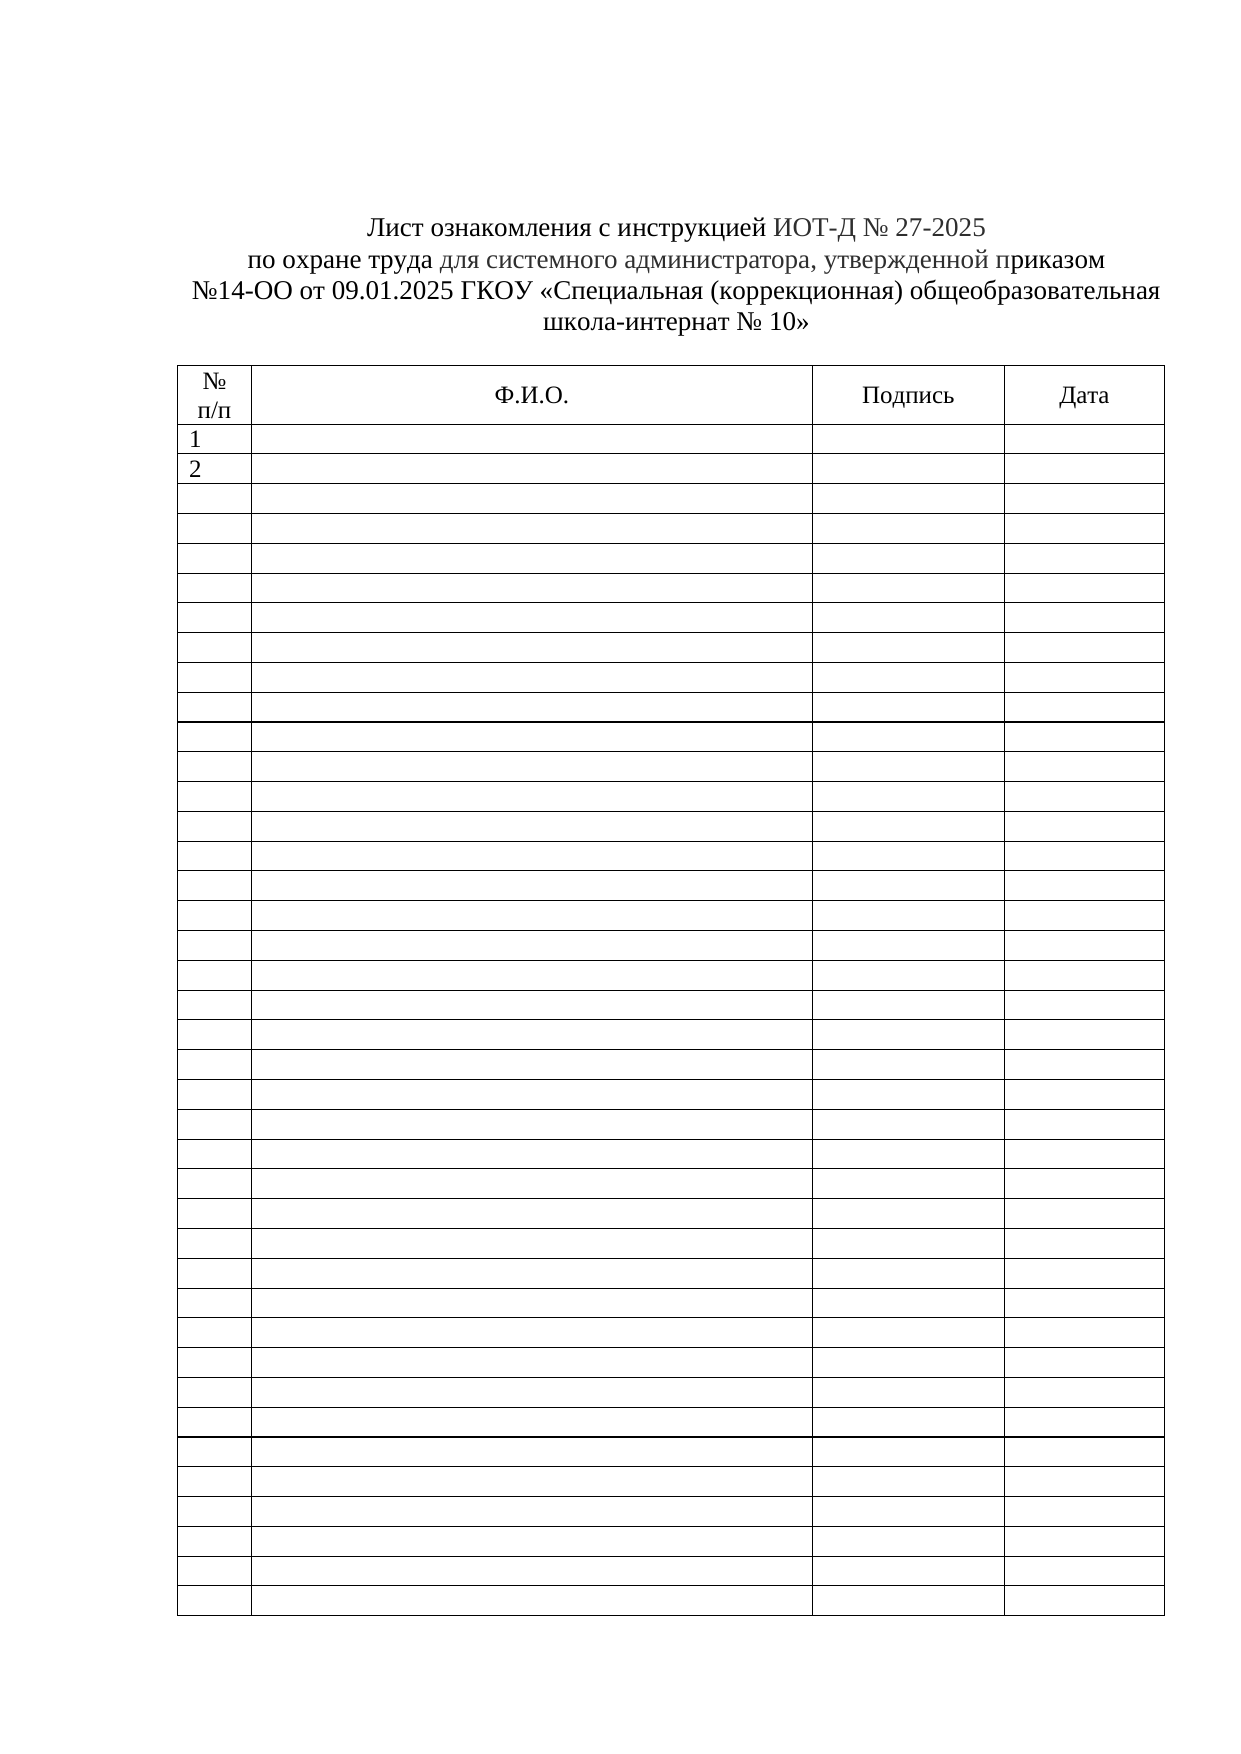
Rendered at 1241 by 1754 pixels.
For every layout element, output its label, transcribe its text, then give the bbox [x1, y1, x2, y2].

table_cell [178, 1289, 251, 1317]
table_cell [252, 693, 812, 721]
table_cell [178, 1557, 251, 1585]
table_cell [1005, 484, 1164, 513]
table_cell [252, 961, 812, 989]
table_cell [178, 574, 251, 602]
table_cell 2 [178, 454, 251, 483]
table_cell [813, 1438, 1004, 1466]
table_cell [1005, 901, 1164, 930]
table_cell [252, 1378, 812, 1407]
table_cell [252, 1586, 812, 1615]
table_cell [252, 812, 812, 841]
table_cell [813, 574, 1004, 602]
text Лист ознакомления с инструкцией ИОТ-Д № 27-2025 [177, 212, 1175, 243]
table_cell [178, 1348, 251, 1377]
table_cell [813, 425, 1004, 453]
table_cell [252, 1467, 812, 1496]
table_cell [1005, 1408, 1164, 1436]
table_cell [1005, 1020, 1164, 1049]
table_cell [1005, 1586, 1164, 1615]
table_cell [178, 812, 251, 841]
table_cell [178, 1378, 251, 1407]
table_cell [813, 603, 1004, 632]
table_cell [252, 1497, 812, 1526]
table_cell [252, 1557, 812, 1585]
table_cell [813, 812, 1004, 841]
table_cell [178, 1199, 251, 1228]
table_cell [1005, 1348, 1164, 1377]
table_cell [813, 1050, 1004, 1079]
table_cell [178, 961, 251, 989]
table_cell [178, 782, 251, 811]
table_cell [813, 1378, 1004, 1407]
table_cell [813, 1110, 1004, 1138]
table_cell [1005, 812, 1164, 841]
table_cell [178, 1408, 251, 1436]
table_cell [252, 484, 812, 513]
table_cell [813, 693, 1004, 721]
table_cell [1005, 514, 1164, 543]
table_cell [813, 1527, 1004, 1556]
table_cell [813, 1408, 1004, 1436]
table_cell [1005, 1259, 1164, 1287]
table_cell [1005, 1110, 1164, 1138]
table_cell [252, 723, 812, 751]
table_cell [252, 1408, 812, 1436]
table_cell [252, 544, 812, 572]
table_cell [252, 842, 812, 870]
table_cell [178, 663, 251, 692]
table_cell [252, 1050, 812, 1079]
table_cell [178, 693, 251, 721]
table_cell [178, 1080, 251, 1109]
table_cell [1005, 842, 1164, 870]
table_cell [813, 1586, 1004, 1615]
table_cell [178, 1467, 251, 1496]
table_cell [252, 1169, 812, 1198]
table_cell [1005, 991, 1164, 1019]
table_cell [178, 633, 251, 662]
table_cell [252, 425, 812, 453]
table_cell [1005, 1527, 1164, 1556]
table_cell [252, 752, 812, 781]
table_header Ф.И.О. [252, 366, 812, 423]
table_cell [1005, 961, 1164, 989]
table_cell [1005, 603, 1164, 632]
table_cell [178, 484, 251, 513]
table_cell [1005, 871, 1164, 900]
table_cell [1005, 1169, 1164, 1198]
table_cell [1005, 1557, 1164, 1585]
table_cell [252, 991, 812, 1019]
table_cell [813, 633, 1004, 662]
table_cell [178, 1169, 251, 1198]
table_cell [1005, 1140, 1164, 1168]
table_cell [178, 603, 251, 632]
table_cell [1005, 752, 1164, 781]
table_cell [252, 1229, 812, 1258]
table_cell [813, 1140, 1004, 1168]
table_cell [1005, 663, 1164, 692]
table_cell [252, 1110, 812, 1138]
table_cell [252, 1289, 812, 1317]
table_cell [813, 1169, 1004, 1198]
table_cell [1005, 1378, 1164, 1407]
table_cell [1005, 1438, 1164, 1466]
table_cell [813, 1259, 1004, 1287]
table_cell [813, 961, 1004, 989]
table_cell [252, 663, 812, 692]
table_cell [1005, 1467, 1164, 1496]
table_cell [1005, 782, 1164, 811]
table_header Подпись [813, 366, 1004, 423]
table_cell [252, 1527, 812, 1556]
table_cell [1005, 693, 1164, 721]
table_cell [178, 1229, 251, 1258]
table_cell [178, 723, 251, 751]
table_cell [813, 1557, 1004, 1585]
table_cell [813, 782, 1004, 811]
table_cell [1005, 454, 1164, 483]
table_cell [178, 1050, 251, 1079]
table_cell [813, 752, 1004, 781]
table_cell [252, 782, 812, 811]
table_cell [813, 663, 1004, 692]
table_cell [252, 1080, 812, 1109]
table_header Дата [1005, 366, 1164, 423]
table_cell [252, 454, 812, 483]
table_cell [1005, 1318, 1164, 1347]
table_cell [178, 991, 251, 1019]
table_cell [813, 842, 1004, 870]
table_cell [813, 871, 1004, 900]
text по охране труда для системного администратора, утвержденной приказом [177, 243, 1175, 274]
table_cell [813, 1467, 1004, 1496]
table_cell [252, 901, 812, 930]
table_cell [178, 544, 251, 572]
table_cell [813, 1497, 1004, 1526]
table_cell [252, 514, 812, 543]
table_cell [813, 454, 1004, 483]
table_cell [1005, 633, 1164, 662]
table_cell [813, 1289, 1004, 1317]
table_cell [813, 484, 1004, 513]
table_cell [813, 544, 1004, 572]
table_cell [1005, 1199, 1164, 1228]
table_cell [1005, 544, 1164, 572]
table_header № п/п [178, 366, 251, 423]
table_cell [178, 871, 251, 900]
table_cell [252, 1438, 812, 1466]
table_cell [813, 514, 1004, 543]
table_cell [252, 1140, 812, 1168]
table_cell [178, 514, 251, 543]
table_cell [178, 1140, 251, 1168]
table_cell [178, 842, 251, 870]
table_cell [178, 1110, 251, 1138]
table_cell [252, 633, 812, 662]
table_cell [813, 1020, 1004, 1049]
table_cell [178, 1020, 251, 1049]
text №14-ОО от 09.01.2025 ГКОУ «Специальная (коррекционная) общеобразовательная школа-интернат № 10» [177, 274, 1175, 336]
table_cell [252, 574, 812, 602]
table_cell [1005, 1050, 1164, 1079]
table_cell [813, 1080, 1004, 1109]
table_cell [813, 991, 1004, 1019]
table_cell [1005, 425, 1164, 453]
table_cell [178, 1259, 251, 1287]
table_cell [178, 1318, 251, 1347]
table_cell [252, 871, 812, 900]
table_cell [1005, 1229, 1164, 1258]
table_cell [252, 931, 812, 960]
table_cell [178, 752, 251, 781]
table_cell [813, 1229, 1004, 1258]
table_cell [178, 901, 251, 930]
table_cell [1005, 1289, 1164, 1317]
table_cell [813, 723, 1004, 751]
table_cell [252, 1199, 812, 1228]
table_cell 1 [178, 425, 251, 453]
table_cell [178, 1586, 251, 1615]
table_cell [813, 931, 1004, 960]
table_cell [1005, 1080, 1164, 1109]
table_cell [252, 1259, 812, 1287]
table_cell [178, 1438, 251, 1466]
table_cell [1005, 931, 1164, 960]
table_cell [813, 1318, 1004, 1347]
table_cell [178, 931, 251, 960]
table_cell [1005, 723, 1164, 751]
table_cell [252, 1318, 812, 1347]
table_cell [813, 1348, 1004, 1377]
table_cell [252, 1020, 812, 1049]
table_cell [813, 1199, 1004, 1228]
table_cell [252, 603, 812, 632]
table_cell [1005, 1497, 1164, 1526]
table_cell [178, 1497, 251, 1526]
table_cell [813, 901, 1004, 930]
table_cell [1005, 574, 1164, 602]
table_cell [178, 1527, 251, 1556]
table_cell [252, 1348, 812, 1377]
